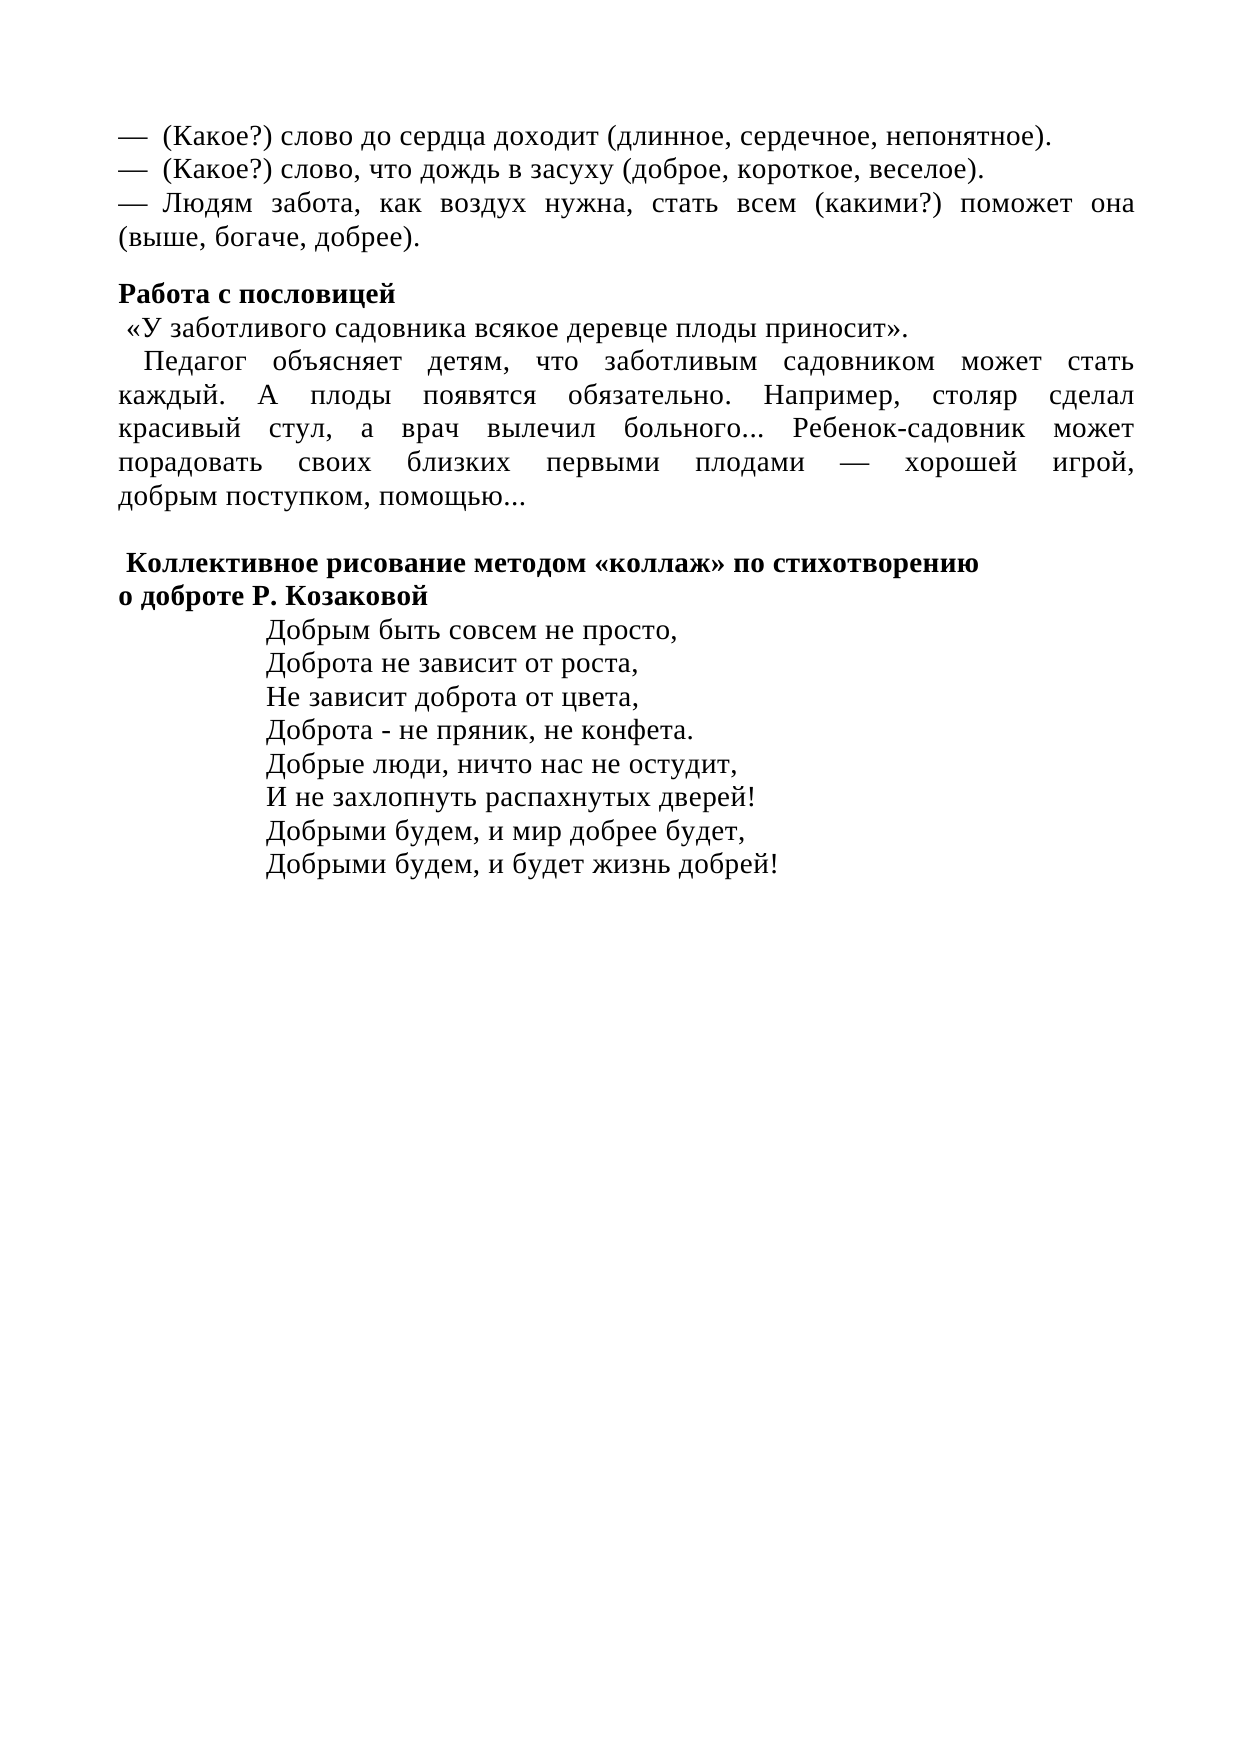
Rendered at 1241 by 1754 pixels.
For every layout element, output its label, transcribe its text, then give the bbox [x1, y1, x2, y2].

text Работа с пословицей [118, 276, 1137, 310]
text — (Какое?) слово, что дождь в засуху (доброе, короткое, веселое). [118, 152, 1137, 185]
text Коллективное рисование методом «коллаж» по стихотворению о доброте Р. Козаковой [118, 545, 1137, 612]
text — (Какое?) слово до сердца доходит (длинное, сердечное, непонятное). [118, 118, 1137, 152]
text Добрые люди, ничто нас не остудит, И не захлопнуть распахнутых дверей! Добрыми будем, и мир добрее будет, Добрыми будем, и будет жизнь добрей! [266, 746, 1137, 880]
text Добрым быть совсем не просто, Доброта не зависит от роста, Не зависит доброта от цвета, Доброта - не пряник, не конфета. [266, 612, 1137, 746]
text — Людям забота, как воздух нужна, стать всем (какими?) поможет она (выше, богаче, добрее). [118, 185, 1137, 252]
text Педагог объясняет детям, что заботливым садовником может стать каждый. А плоды появятся обязательно. Например, столяр сделал красивый стул, а врач вылечил больного... Ребенок-садовник может порадовать своих близких первыми плодами — хорошей игрой, добрым поступком, помощью... [118, 343, 1137, 511]
text «У заботливого садовника всякое деревце плоды приносит». [118, 310, 1137, 343]
